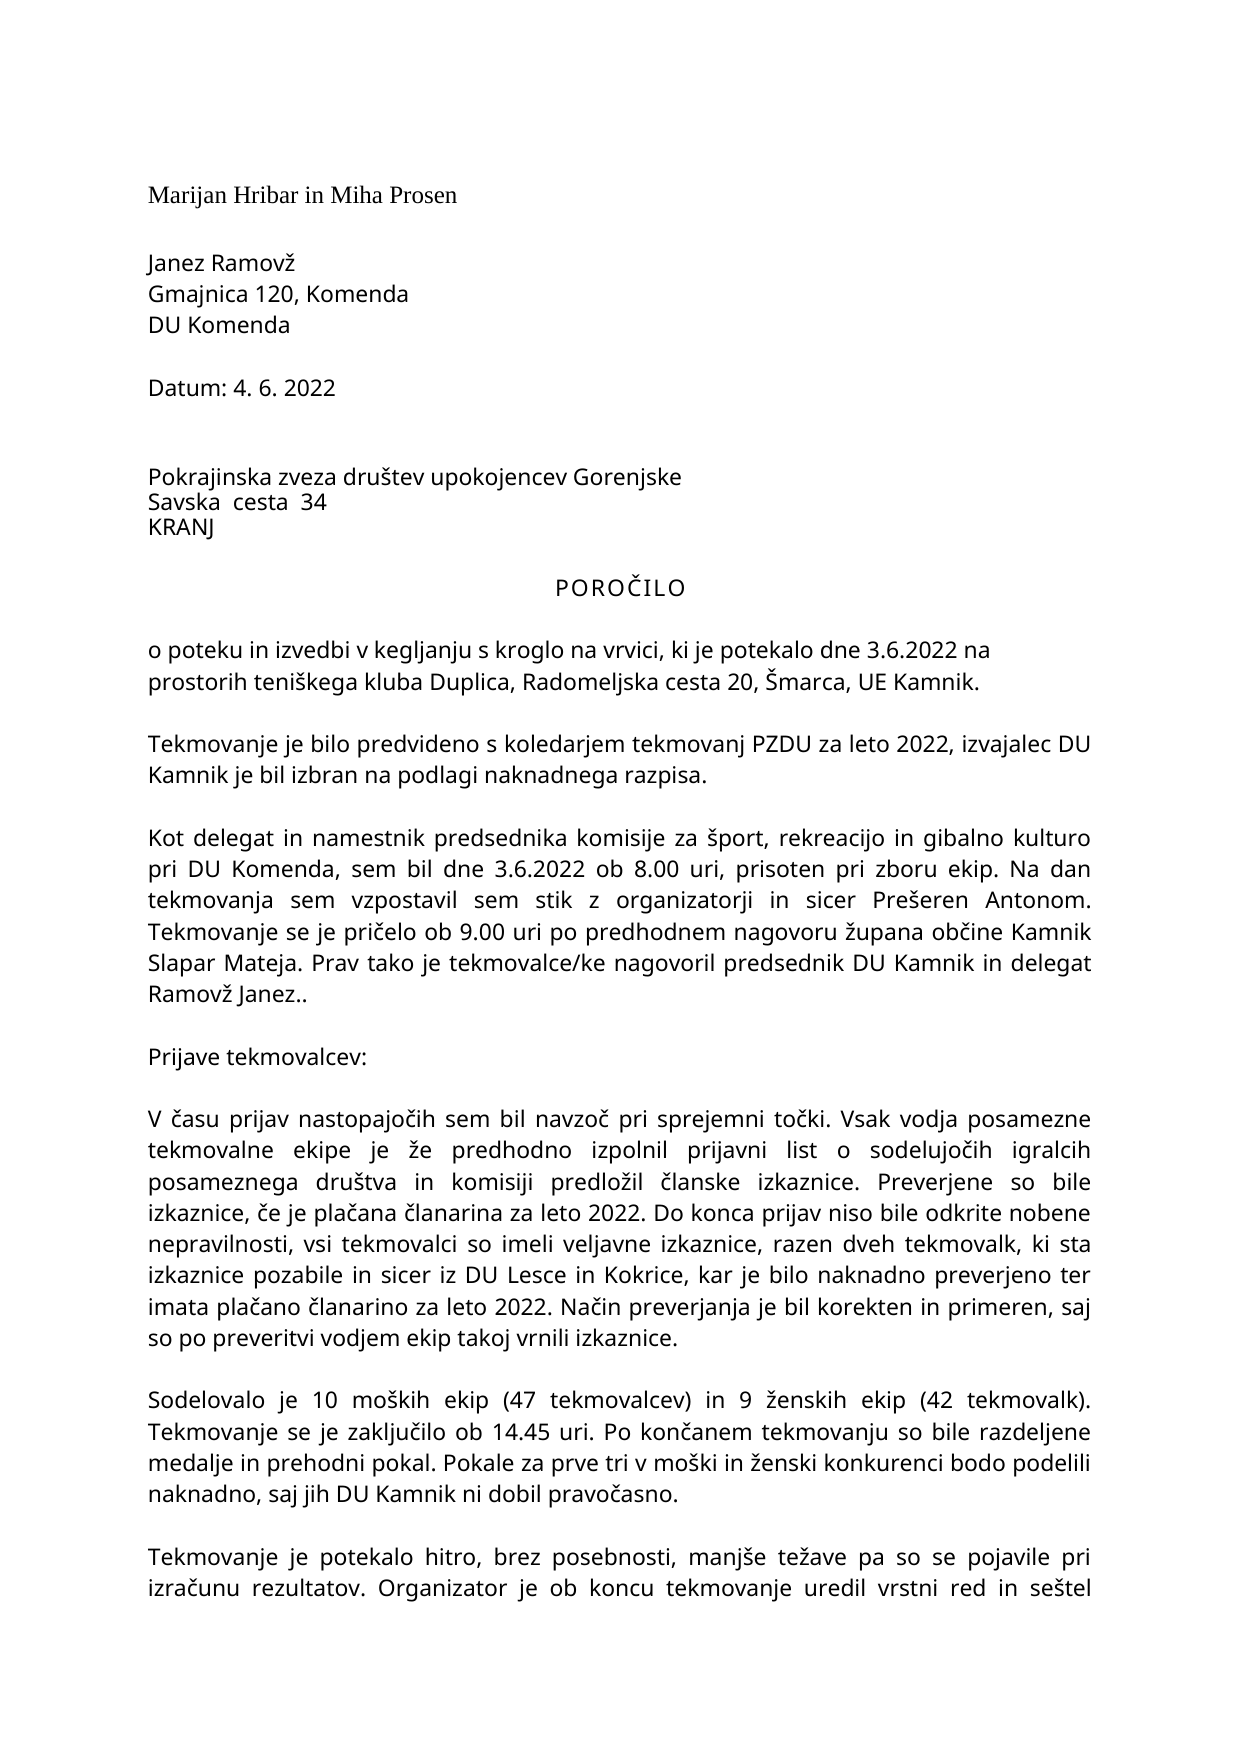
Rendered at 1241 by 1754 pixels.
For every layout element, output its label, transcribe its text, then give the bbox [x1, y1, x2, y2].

text DU Komenda [148, 309, 1093, 340]
text Marijan Hribar in Miha Prosen [148, 181, 1093, 209]
text Kot delegat in namestnik predsednika komisije za šport, rekreacijo in gibalno kulturo pri DU Komenda, sem bil dne 3.6.2022 ob 8.00 uri, prisoten pri zboru ekip. Na dan tekmovanja sem vzpostavil sem stik z organizatorji in sicer Prešeren Antonom. Tekmovanje se je pričelo ob 9.00 uri po predhodnem nagovoru župana občine Kamnik Slapar Mateja. Prav tako je tekmovalce/ke nagovoril predsednik DU Kamnik in delegat Ramovž Janez.. [148, 822, 1093, 1009]
text Tekmovanje je bilo predvideno s koledarjem tekmovanj PZDU za leto 2022, izvajalec DU Kamnik je bil izbran na podlagi naknadnega razpisa. [148, 728, 1093, 790]
text Savska cesta 34 [148, 490, 1093, 515]
text Janez Ramovž [148, 247, 1093, 278]
text o poteku in izvedbi v kegljanju s kroglo na vrvici, ki je potekalo dne 3.6.2022 na prostorih teniškega kluba Duplica, Radomeljska cesta 20, Šmarca, UE Kamnik. [148, 634, 1093, 697]
text Datum: 4. 6. 2022 [148, 372, 1093, 403]
text Gmajnica 120, Komenda [148, 278, 1093, 309]
text POROČILO [148, 572, 1093, 603]
text KRANJ [148, 515, 1093, 540]
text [148, 1540, 1093, 1603]
text Sodelovalo je 10 moških ekip (47 tekmovalcev) in 9 ženskih ekip (42 tekmovalk). Tekmovanje se je zaključilo ob 14.45 uri. Po končanem tekmovanju so bile razdeljene medalje in prehodni pokal. Pokale za prve tri v moški in ženski konkurenci bodo podelili naknadno, saj jih DU Kamnik ni dobil pravočasno. [148, 1384, 1093, 1509]
text Prijave tekmovalcev: [148, 1040, 1093, 1072]
text Pokrajinska zveza društev upokojencev Gorenjske [148, 465, 1093, 490]
text V času prijav nastopajočih sem bil navzoč pri sprejemni točki. Vsak vodja posamezne tekmovalne ekipe je že predhodno izpolnil prijavni list o sodelujočih igralcih posameznega društva in komisiji predložil članske izkaznice. Preverjene so bile izkaznice, če je plačana članarina za leto 2022. Do konca prijav niso bile odkrite nobene nepravilnosti, vsi tekmovalci so imeli veljavne izkaznice, razen dveh tekmovalk, ki sta izkaznice pozabile in sicer iz DU Lesce in Kokrice, kar je bilo naknadno preverjeno ter imata plačano članarino za leto 2022. Način preverjanja je bil korekten in primeren, saj so po preveritvi vodjem ekip takoj vrnili izkaznice. [148, 1103, 1093, 1353]
